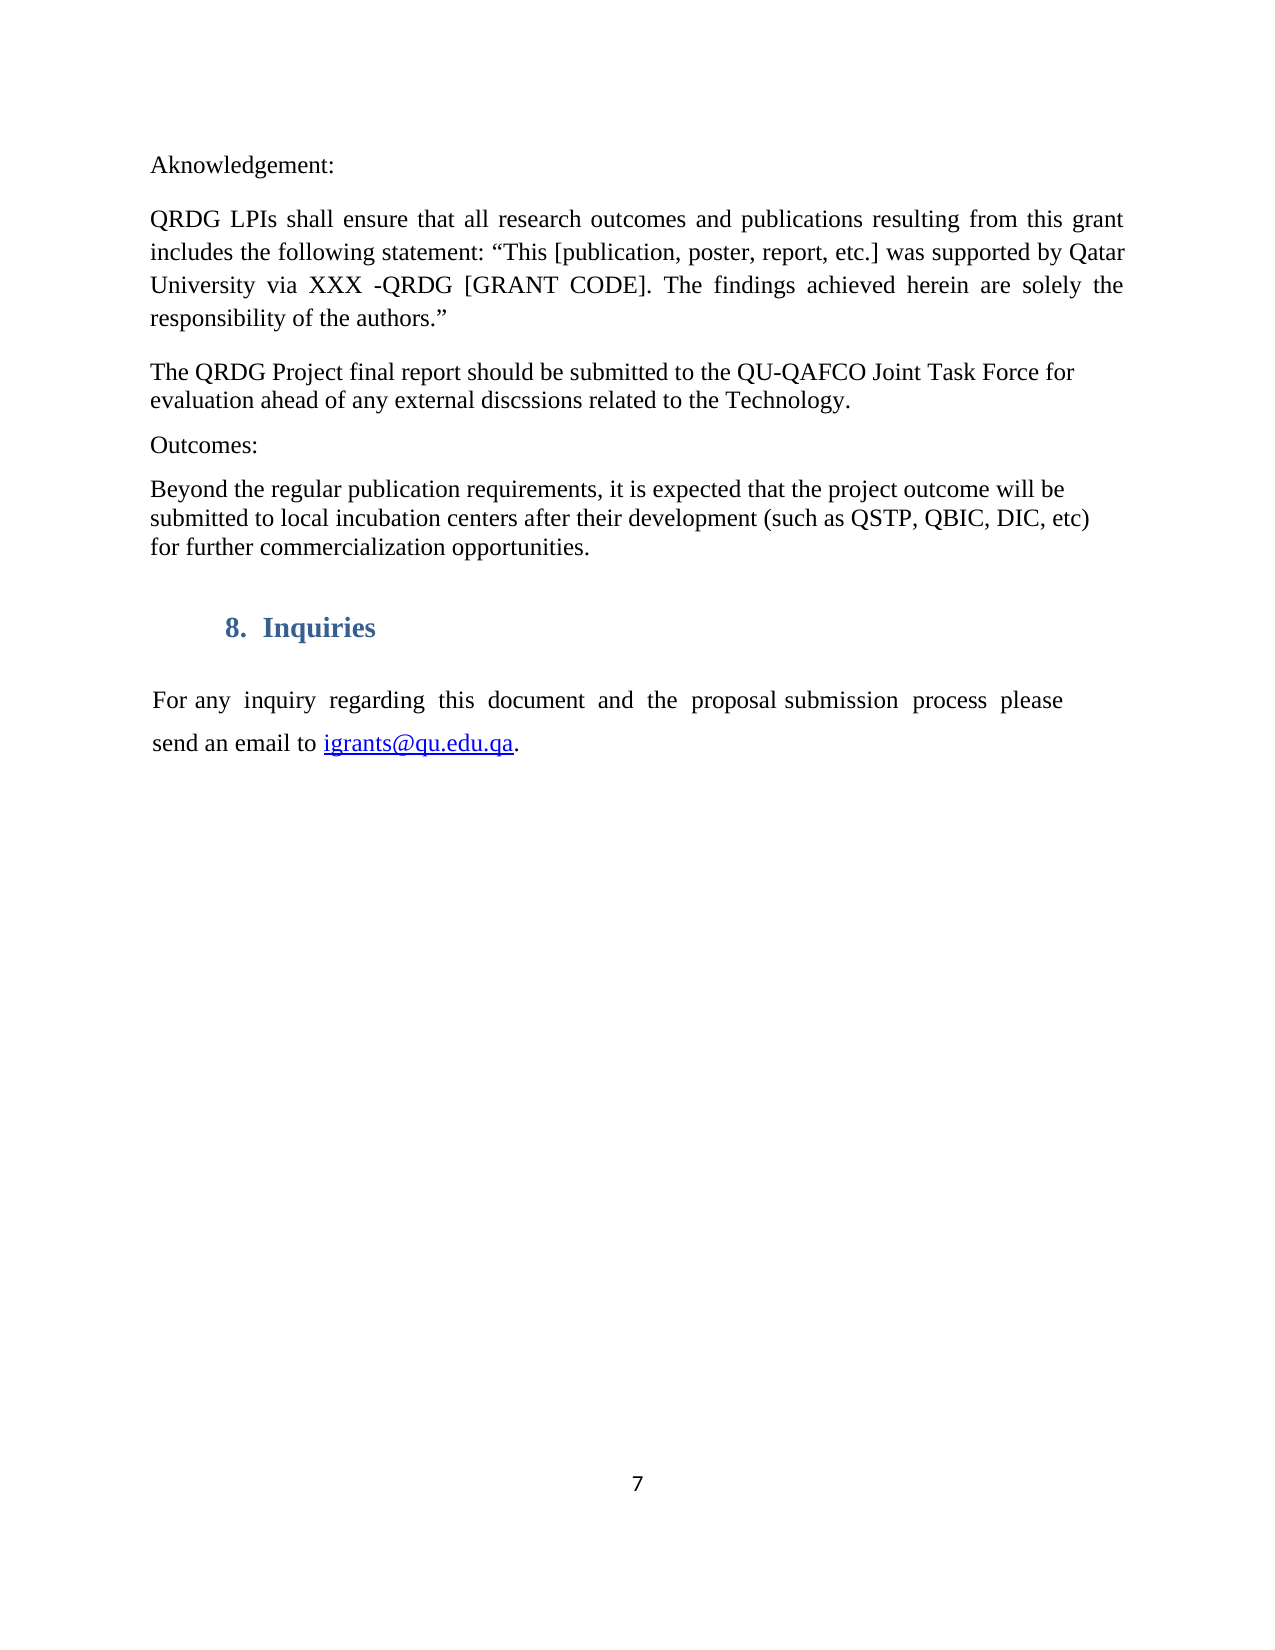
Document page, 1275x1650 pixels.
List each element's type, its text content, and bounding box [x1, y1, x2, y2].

text The QRDG Project final report should be submitted to the QU-QAFCO Joint Task Force for evaluation ahead of any external discssions related to the Technology. [150, 357, 1125, 414]
text QRDG LPIs shall ensure that all research outcomes and publications resulting from this grant includes the following statement: “This [publication, poster, report, etc.] was supported by Qatar University via XXX -QRDG [GRANT CODE]. The findings achieved herein are solely the responsibility of the authors.” [150, 204, 1125, 332]
subtitle Inquiries [225, 611, 1125, 644]
text Aknowledgement: [150, 150, 1125, 179]
text For any inquiry regarding this document and the proposal submission process please send an email to igrants@qu.edu.qa. [152, 685, 1064, 757]
text Beyond the regular publication requirements, it is expected that the project outcome will be submitted to local incubation centers after their development (such as QSTP, QBIC, DIC, etc) for further commercialization opportunities. [150, 474, 1125, 561]
text Outcomes: [150, 430, 1125, 459]
